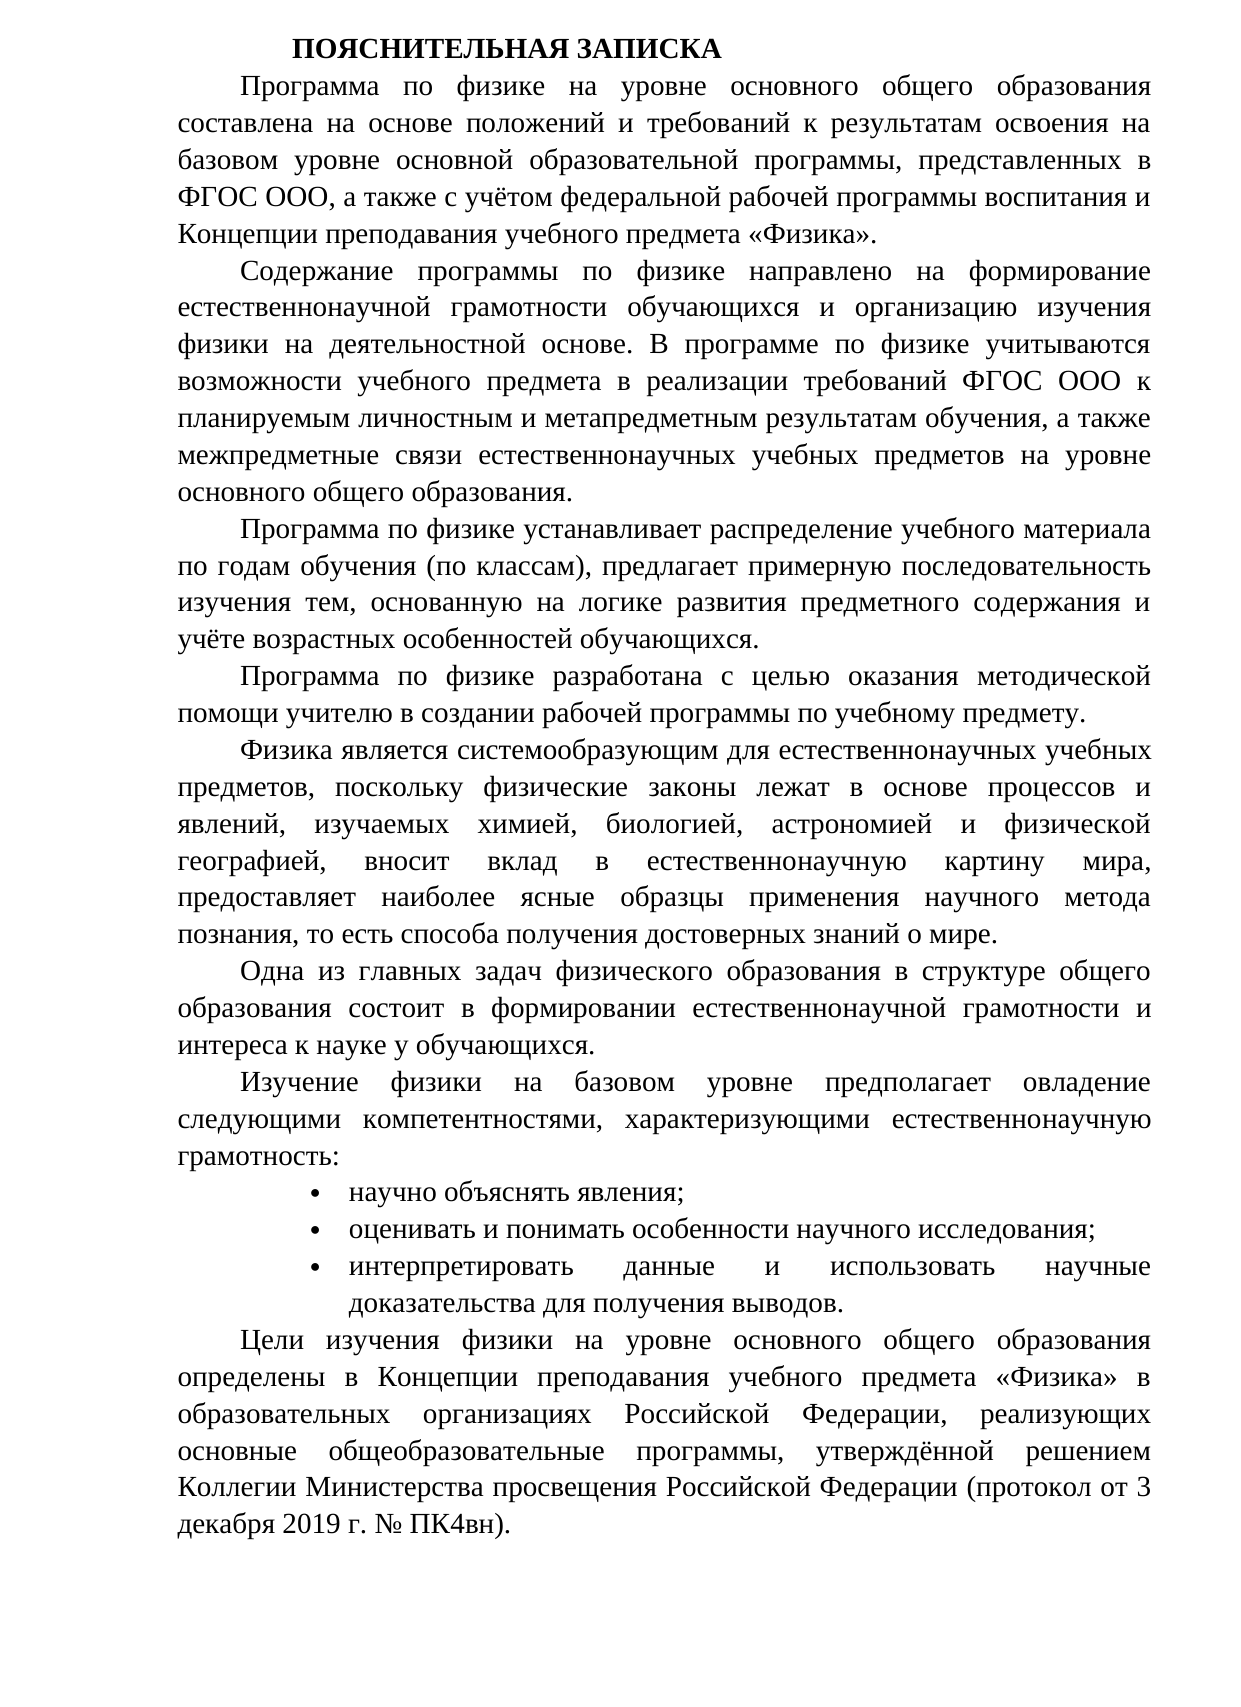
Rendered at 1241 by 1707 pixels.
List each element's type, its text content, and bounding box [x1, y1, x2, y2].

list научно объяснять явления; [311, 1174, 1152, 1208]
text ПОЯСНИТЕЛЬНАЯ ЗАПИСКА [190, 31, 1152, 65]
text Содержание программы по физике направлено на формирование естественно­научной грамотности обучающихся и организацию изучения физики на деятельностной основе. В программе по физике учитываются возможности учебного предмета в реализации требований ФГОС ООО к планируемым личностным и метапредметным результатам обучения, а также межпредметные связи естественно­научных учебных предметов на уровне основного общего образования. [177, 253, 1152, 507]
text Программа по физике на уровне основного общего образования составлена на основе положений и требований к результатам освоения на базовом уровне основной образовательной программы, представленных в ФГОС ООО, а также с учётом федеральной рабочей программы воспитания и Концепции преподавания учебного предмета «Физика». [177, 68, 1152, 249]
list интерпретировать данные и использовать научные доказательства для получения выводов. [311, 1248, 1152, 1319]
text Изучение физики на базовом уровне предполагает овладение следующими компетентностями, характеризующими естественно­научную грамотность: [177, 1064, 1152, 1171]
text Одна из главных задач физического образования в структуре общего образования состоит в формировании естественно­научной грамотности и интереса к науке у обучающихся. [177, 953, 1152, 1061]
text Физика является системообразующим для естественно­научных учебных предметов, поскольку физические законы лежат в основе процессов и явлений, изучаемых химией, биологией, астрономией и физической географией, вносит вклад в естественно­научную картину мира, предоставляет наиболее ясные образцы применения научного метода познания, то есть способа получения достоверных знаний о мире. [177, 732, 1152, 950]
text Цели изучения физики на уровне основного общего образования определены в Концепции преподавания учебного предмета «Физика» в образовательных организациях Российской Федерации, реализующих основные общеобразовательные программы, утверждённой решением Коллегии Министерства просвещения Российской Федерации (протокол от 3 декабря 2019 г. № ПК­4вн). [177, 1322, 1152, 1540]
list оценивать и понимать особенности научного исследования; [311, 1211, 1152, 1245]
text Программа по физике разработана с целью оказания методической помощи учителю в создании рабочей программы по учебному предмету. [177, 658, 1152, 729]
text Программа по физике устанавливает распределение учебного материала по годам обучения (по классам), предлагает примерную последовательность изучения тем, основанную на логике развития предметного содержания и учёте возрастных особенностей обучающихся. [177, 511, 1152, 655]
